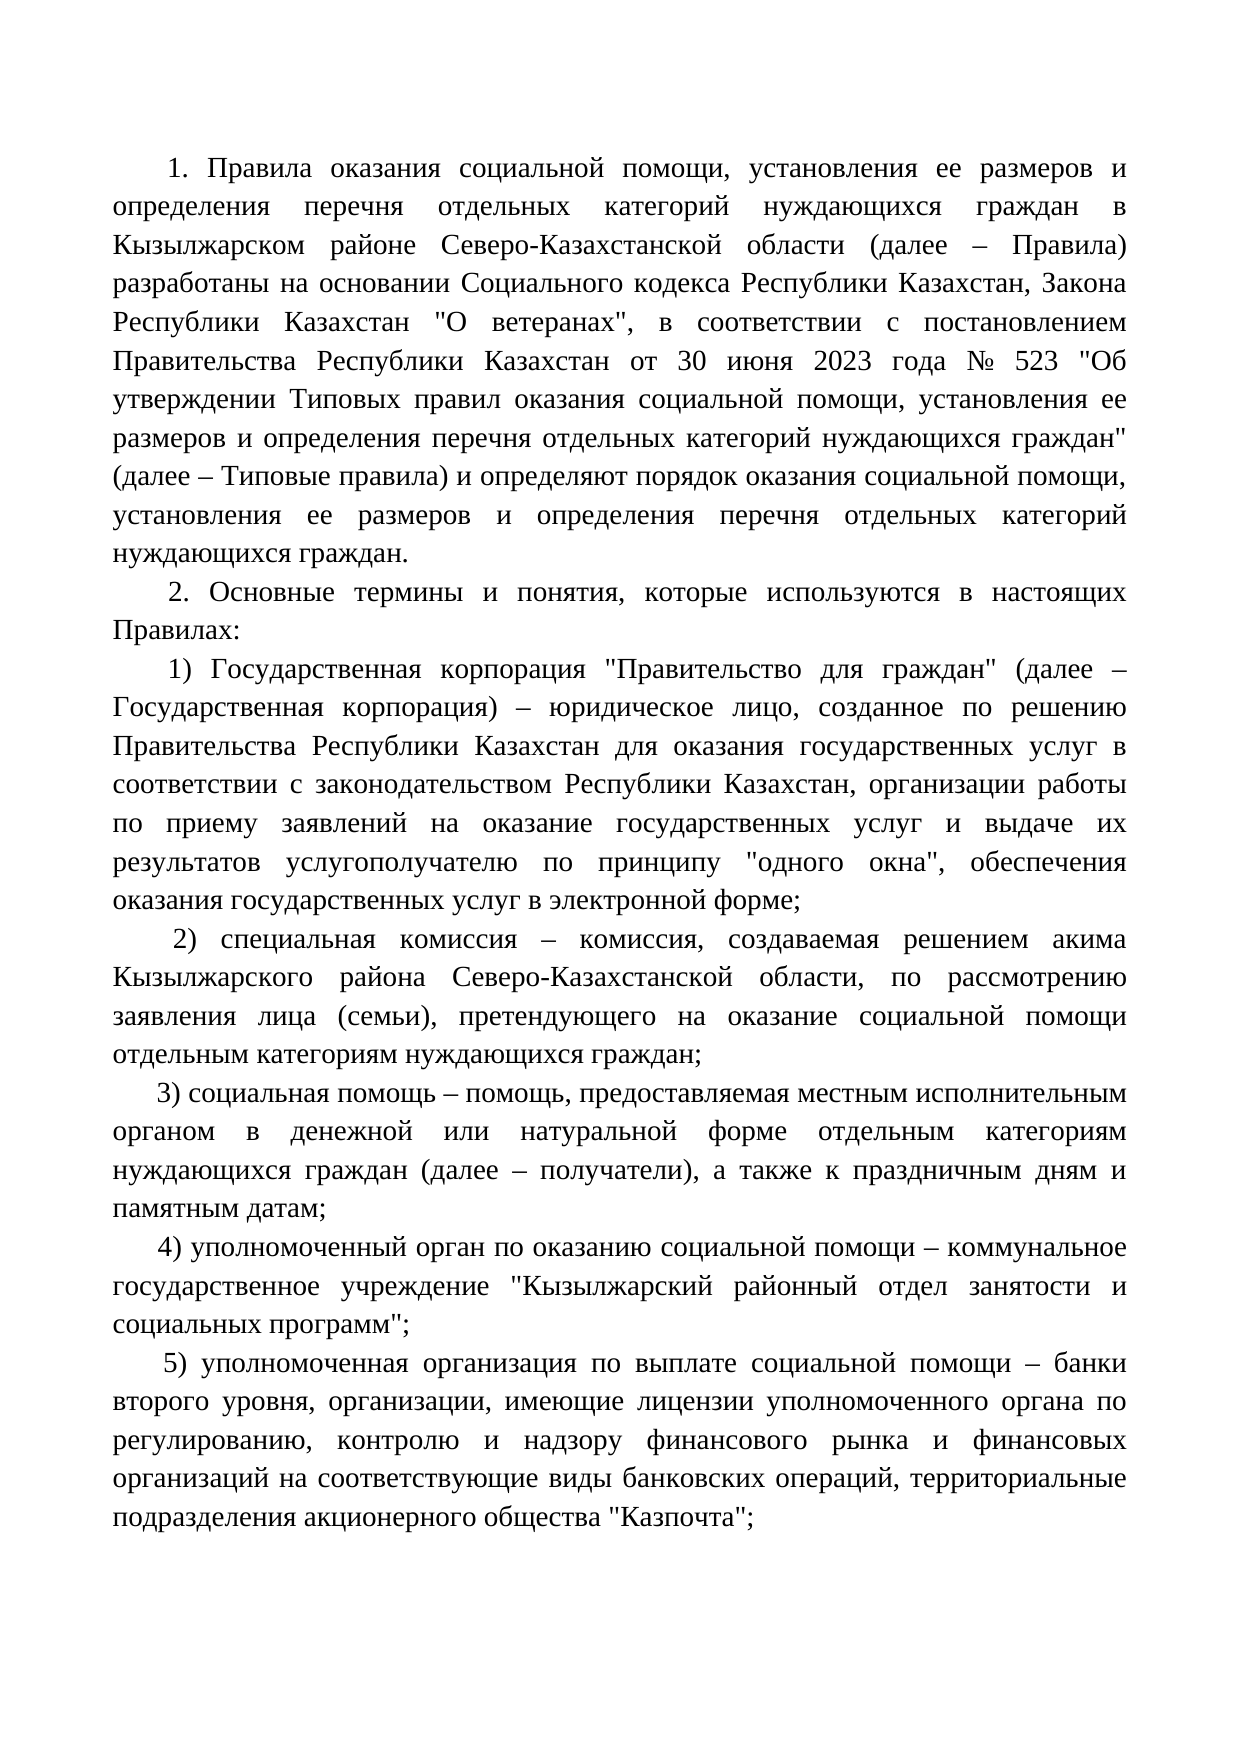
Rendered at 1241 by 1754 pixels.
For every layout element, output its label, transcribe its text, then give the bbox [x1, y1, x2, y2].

text 1. Правила оказания социальной помощи, установления ее размеров и определения перечня отдельных категорий нуждающихся граждан в Кызылжарском районе Северо-Казахстанской области (далее – Правила) разработаны на основании Социального кодекса Республики Казахстан, Закона Республики Казахстан "О ветеранах", в соответствии с постановлением Правительства Республики Казахстан от 30 июня 2023 года № 523 "Об утверждении Типовых правил оказания социальной помощи, установления ее размеров и определения перечня отдельных категорий нуждающихся граждан" (далее – Типовые правила) и определяют порядок оказания социальной помощи, установления ее размеров и определения перечня отдельных категорий нуждающихся граждан. [112, 150, 1128, 569]
text 3) социальная помощь – помощь, предоставляемая местным исполнительным органом в денежной или натуральной форме отдельным категориям нуждающихся граждан (далее – получатели), а также к праздничным дням и памятным датам; [112, 1075, 1128, 1224]
text 5) уполномоченная организация по выплате социальной помощи – банки второго уровня, организации, имеющие лицензии уполномоченного органа по регулированию, контролю и надзору финансового рынка и финансовых организаций на соответствующие виды банковских операций, территориальные подразделения акционерного общества "Казпочта"; [112, 1345, 1128, 1532]
text 2) специальная комиссия – комиссия, создаваемая решением акима Кызылжарского района Северо-Казахстанской области, по рассмотрению заявления лица (семьи), претендующего на оказание социальной помощи отдельным категориям нуждающихся граждан; [112, 921, 1128, 1070]
text 2. Основные термины и понятия, которые используются в настоящих Правилах: [112, 574, 1128, 646]
text 4) уполномоченный орган по оказанию социальной помощи – коммунальное государственное учреждение "Кызылжарский районный отдел занятости и социальных программ"; [112, 1229, 1128, 1340]
text 1) Государственная корпорация "Правительство для граждан" (далее – Государственная корпорация) – юридическое лицо, созданное по решению Правительства Республики Казахстан для оказания государственных услуг в соответствии с законодательством Республики Казахстан, организации работы по приему заявлений на оказание государственных услуг и выдаче их результатов услугополучателю по принципу "одного окна", обеспечения оказания государственных услуг в электронной форме; [112, 651, 1128, 916]
